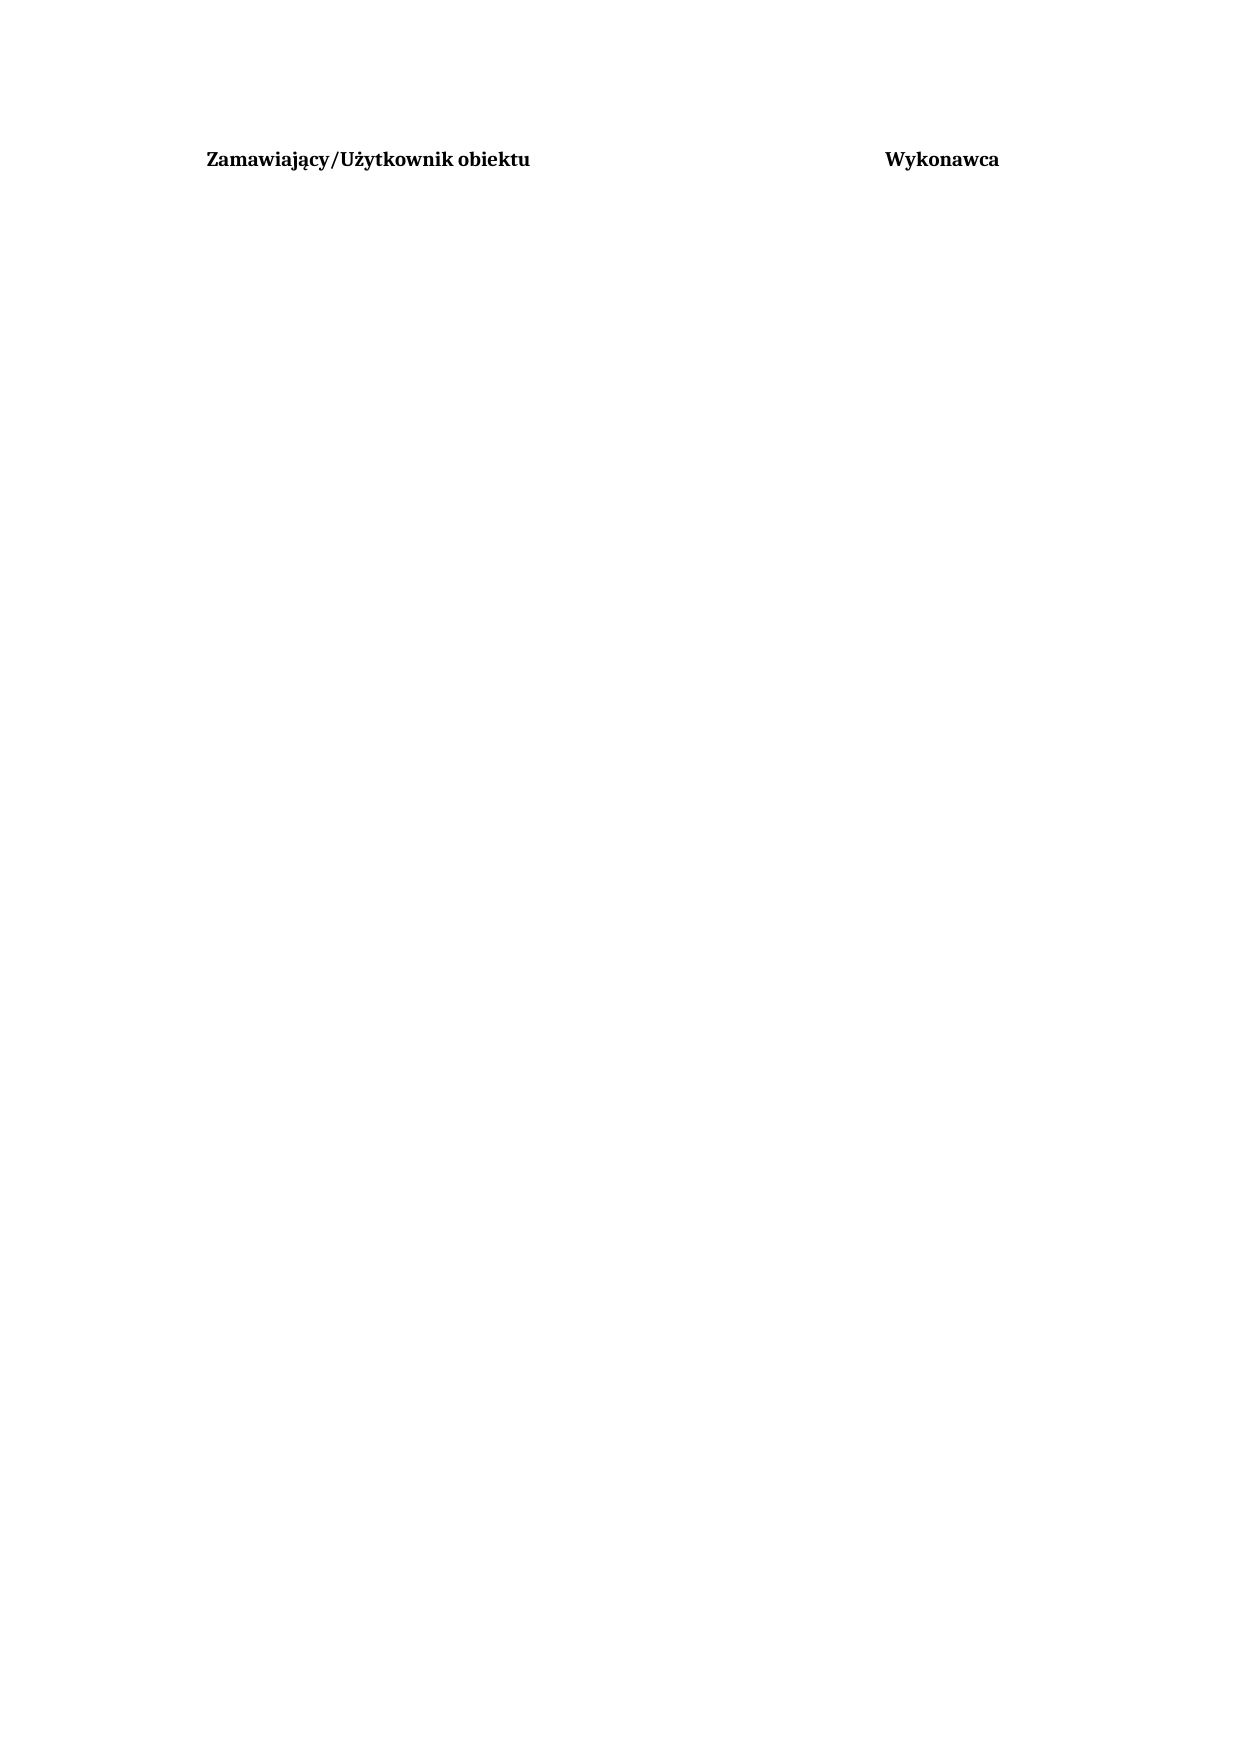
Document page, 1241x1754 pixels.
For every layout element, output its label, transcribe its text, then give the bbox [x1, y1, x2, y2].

text Zamawiający/Użytkownik obiektu Wykonawca [207, 148, 1088, 172]
